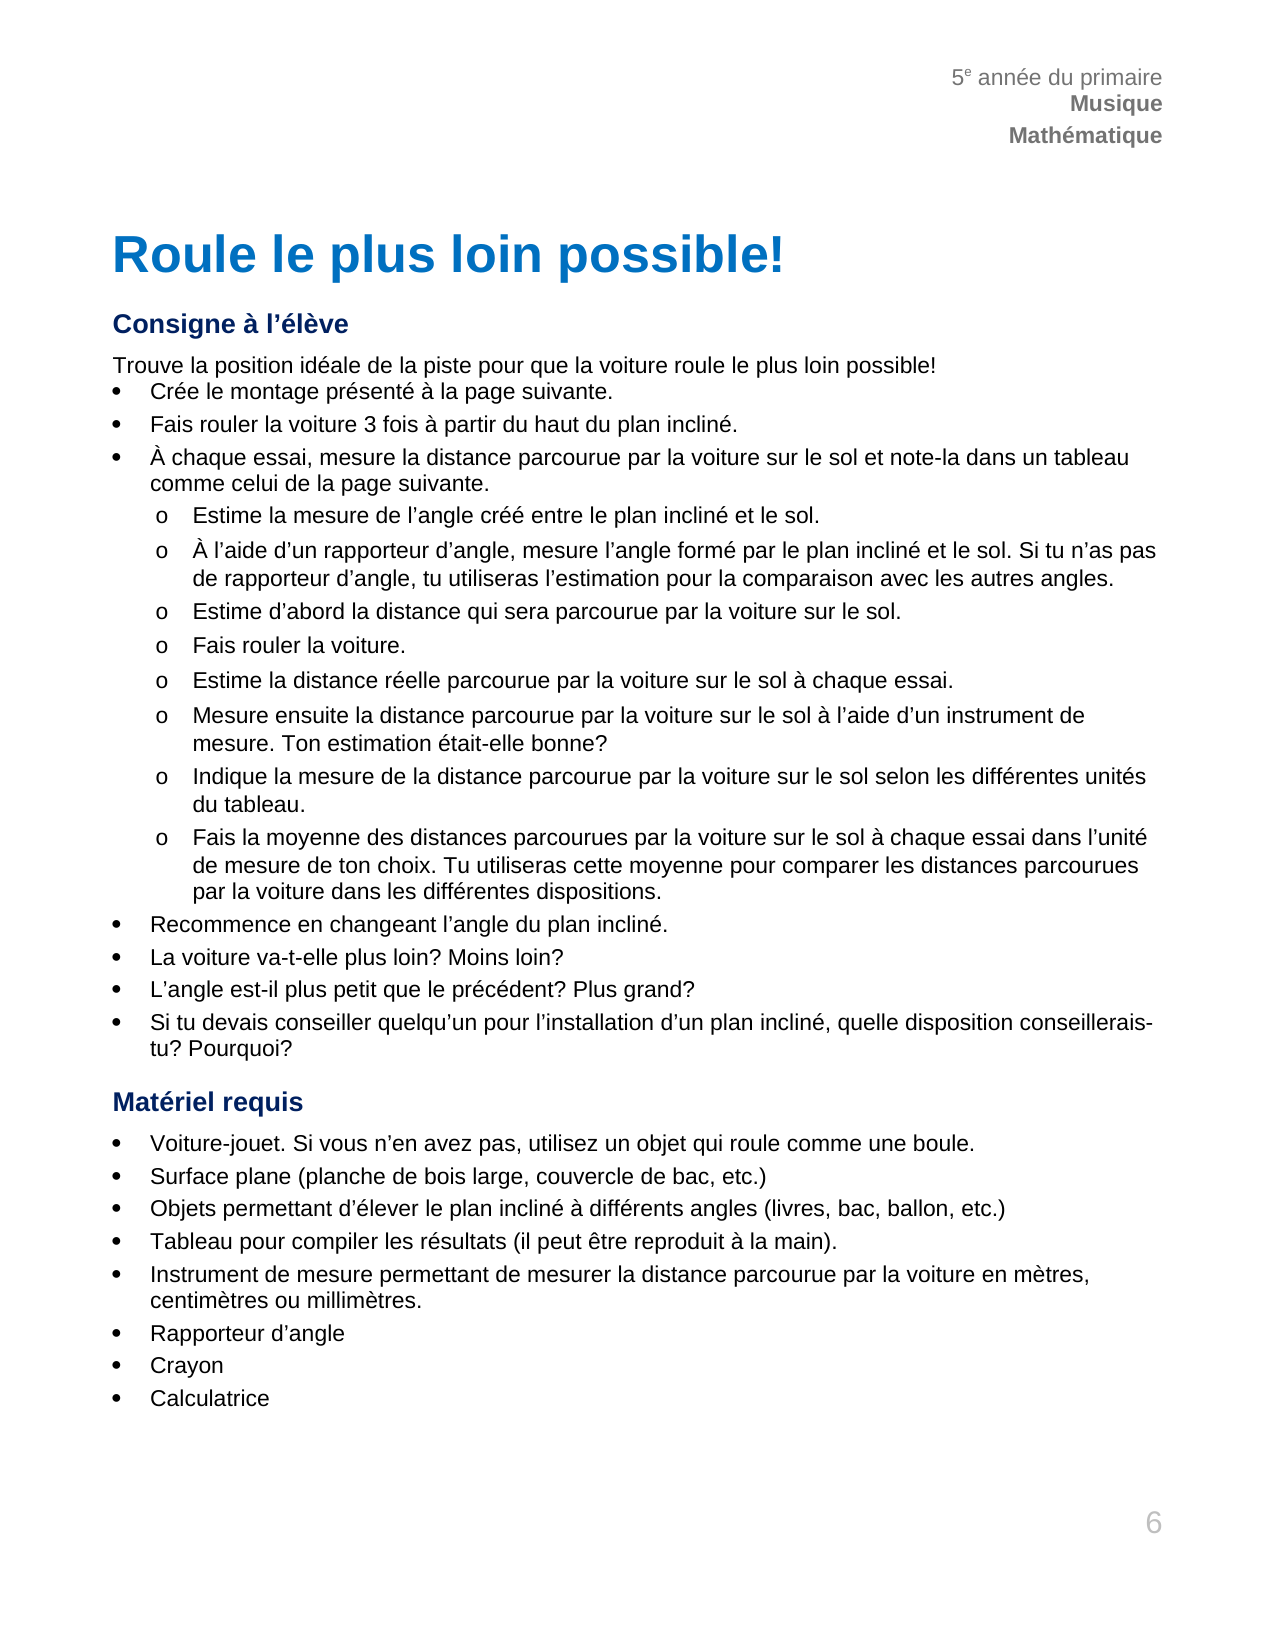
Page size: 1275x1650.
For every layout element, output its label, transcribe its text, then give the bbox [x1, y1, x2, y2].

text Matériel requis [112, 1086, 1083, 1118]
text Fais la moyenne des distances parcourues par la voiture sur le sol à chaque essai dans l’unité de mesure de ton choix. Tu utiliseras cette moyenne pour comparer les distances parcourues par la voiture dans les différentes dispositions. [155, 823, 1162, 904]
text Estime d’abord la distance qui sera parcourue par la voiture sur le sol. [155, 598, 1162, 626]
text Si tu devais conseiller quelqu’un pour l’installation d’un plan incliné, quelle disposition conseillerais-tu? Pourquoi? [112, 1009, 1162, 1061]
text Recommence en changeant l’angle du plan incliné. [112, 911, 1162, 937]
text Mesure ensuite la distance parcourue par la voiture sur le sol à l’aide d’un instrument de mesure. Ton estimation était-elle bonne? [155, 702, 1162, 756]
list Voiture-jouet. Si vous n’en avez pas, utilisez un objet qui roule comme une boule. [112, 1130, 1162, 1156]
text À l’aide d’un rapporteur d’angle, mesure l’angle formé par le plan incliné et le sol. Si tu n’as pas de rapporteur d’angle, tu utiliseras l’estimation pour la comparaison avec les autres angles. [155, 537, 1162, 592]
text Consigne à l’élève [112, 308, 1162, 339]
list Tableau pour compiler les résultats (il peut être reproduit à la main). [112, 1228, 1162, 1254]
text Estime la distance réelle parcourue par la voiture sur le sol à chaque essai. [155, 667, 1162, 695]
text L’angle est-il plus petit que le précédent? Plus grand? [112, 976, 1162, 1002]
text La voiture va-t-elle plus loin? Moins loin? [112, 943, 1162, 970]
text Crée le montage présenté à la page suivante. [112, 378, 1162, 404]
text Fais rouler la voiture. [155, 632, 1162, 661]
text Mathématique [112, 122, 1162, 148]
text À chaque essai, mesure la distance parcourue par la voiture sur le sol et note-la dans un tableau comme celui de la page suivante. [112, 443, 1162, 496]
text Fais rouler la voiture 3 fois à partir du haut du plan incliné. [112, 411, 1162, 437]
list Rapporteur d’angle [112, 1319, 1162, 1346]
text Estime la mesure de l’angle créé entre le plan incliné et le sol. [155, 502, 1162, 531]
list Crayon [112, 1352, 1162, 1378]
list Objets permettant d’élever le plan incliné à différents angles (livres, bac, ballon, etc.) [112, 1195, 1162, 1222]
list Instrument de mesure permettant de mesurer la distance parcourue par la voiture en mètres, centimètres ou millimètres. [112, 1261, 1162, 1313]
text Trouve la position idéale de la piste pour que la voiture roule le plus loin possible! [112, 352, 1162, 378]
text Roule le plus loin possible! [112, 223, 1162, 283]
text Indique la mesure de la distance parcourue par la voiture sur le sol selon les différentes unités du tableau. [155, 763, 1162, 817]
list Surface plane (planche de bois large, couvercle de bac, etc.) [112, 1163, 1162, 1189]
list Calculatrice [112, 1385, 1162, 1411]
